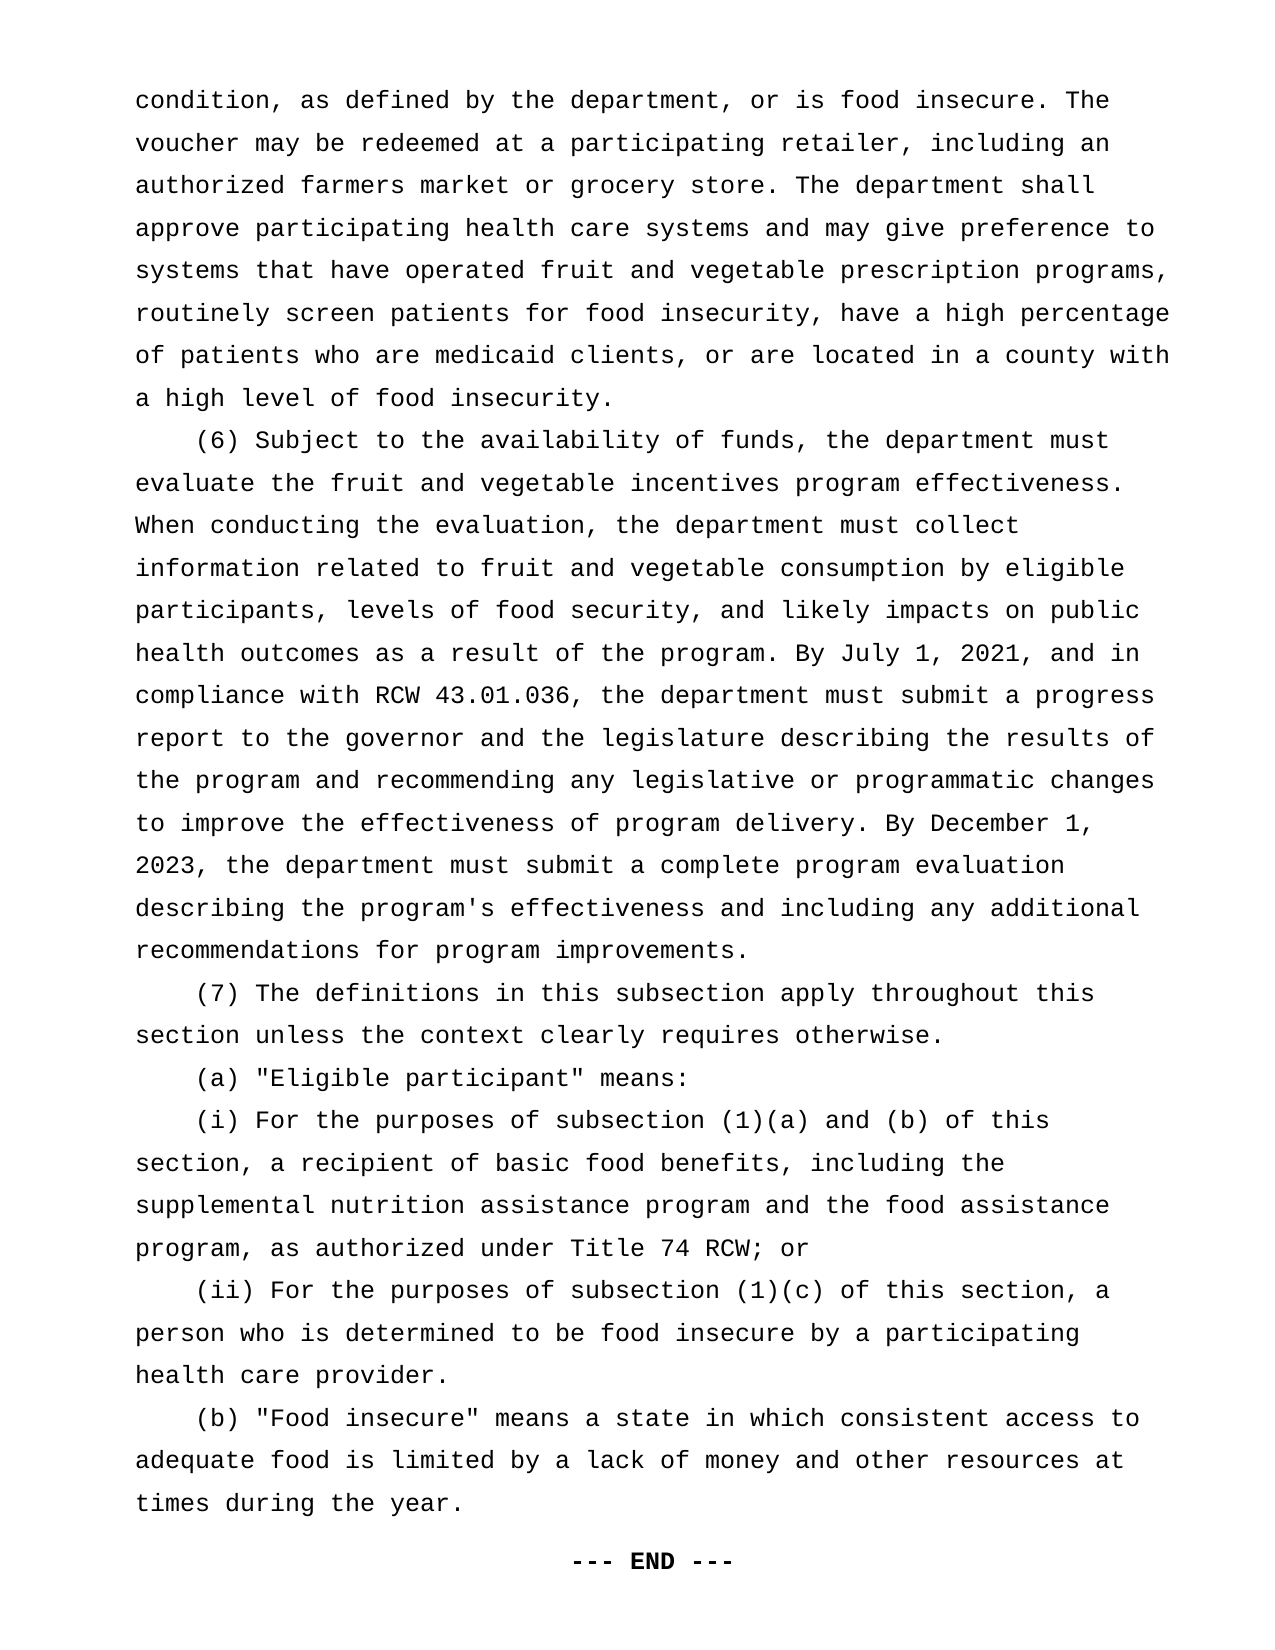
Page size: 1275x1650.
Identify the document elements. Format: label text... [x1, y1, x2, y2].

text (b) "Food insecure" means a state in which consistent access to adequate food is limited by a lack of money and other resources at times during the year. [135, 1392, 1170, 1520]
text (7) The definitions in this subsection apply throughout this section unless the context clearly requires otherwise. [135, 967, 1170, 1052]
text (6) Subject to the availability of funds, the department must evaluate the fruit and vegetable incentives program effectiveness. When conducting the evaluation, the department must collect information related to fruit and vegetable consumption by eligible participants, levels of food security, and likely impacts on public health outcomes as a result of the program. By July 1, 2021, and in compliance with RCW 43.01.036, the department must submit a progress report to the governor and the legislature describing the results of the program and recommending any legislative or programmatic changes to improve the effectiveness of program delivery. By December 1, 2023, the department must submit a complete program evaluation describing the program's effectiveness and including any additional recommendations for program improvements. [135, 415, 1170, 967]
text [135, 75, 1170, 415]
text (i) For the purposes of subsection (1)(a) and (b) of this section, a recipient of basic food benefits, including the supplemental nutrition assistance program and the food assistance program, as authorized under Title 74 RCW; or [135, 1095, 1170, 1265]
text (a) "Eligible participant" means: [135, 1052, 1170, 1095]
text --- END --- [135, 1548, 1170, 1577]
text (ii) For the purposes of subsection (1)(c) of this section, a person who is determined to be food insecure by a participating health care provider. [135, 1265, 1170, 1392]
